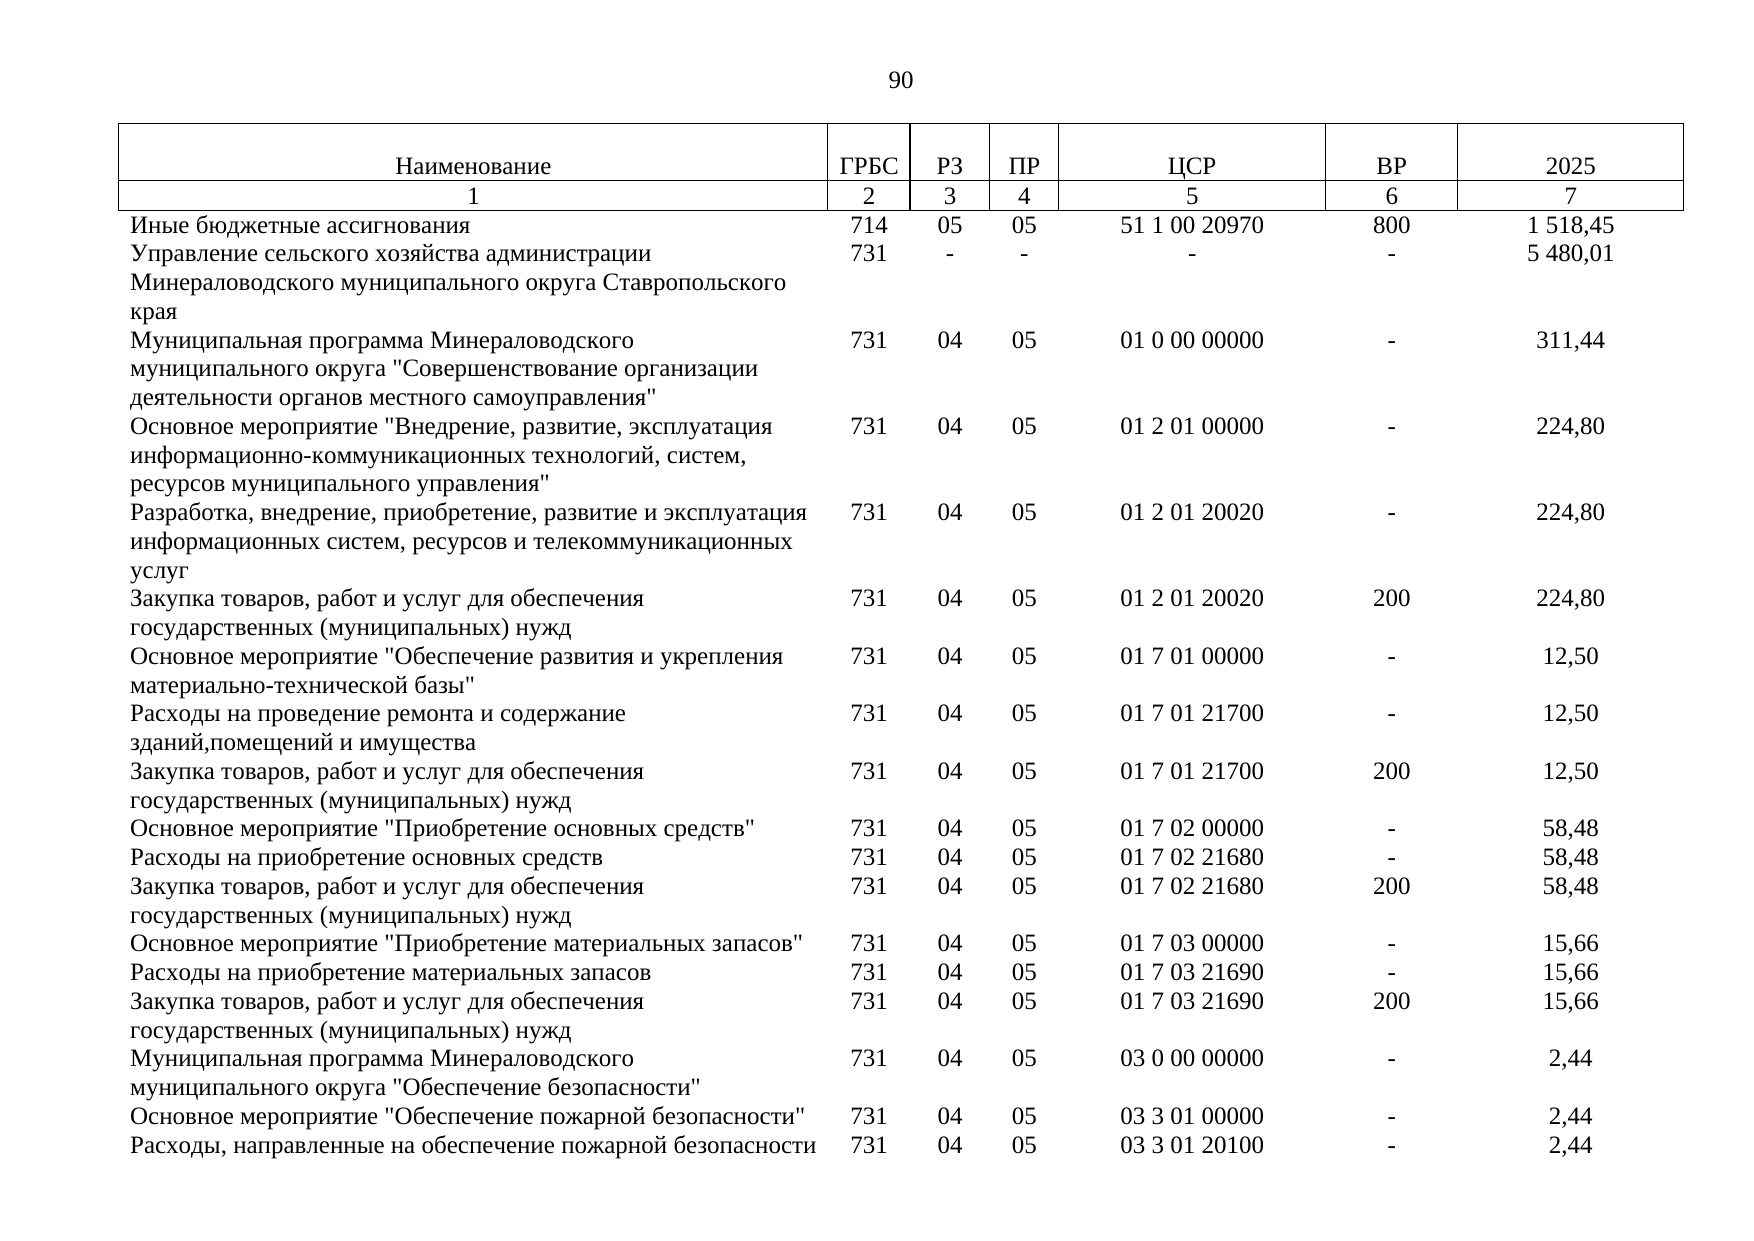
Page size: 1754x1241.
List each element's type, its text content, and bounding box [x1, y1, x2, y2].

table_cell 5 [1059, 181, 1325, 210]
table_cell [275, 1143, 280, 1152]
table_cell 2 [828, 181, 909, 210]
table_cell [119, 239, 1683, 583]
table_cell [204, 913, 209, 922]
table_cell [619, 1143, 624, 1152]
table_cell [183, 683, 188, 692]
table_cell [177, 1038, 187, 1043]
table_header ЦСР [1059, 124, 1325, 180]
table_cell 6 [1326, 181, 1457, 210]
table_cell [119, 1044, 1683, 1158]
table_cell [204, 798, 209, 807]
table_header Наименование [119, 124, 827, 180]
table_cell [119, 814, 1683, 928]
table_header ВР [1326, 124, 1457, 180]
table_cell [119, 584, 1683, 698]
table_header ГРБС [828, 124, 909, 180]
table_cell 7 [1458, 181, 1683, 210]
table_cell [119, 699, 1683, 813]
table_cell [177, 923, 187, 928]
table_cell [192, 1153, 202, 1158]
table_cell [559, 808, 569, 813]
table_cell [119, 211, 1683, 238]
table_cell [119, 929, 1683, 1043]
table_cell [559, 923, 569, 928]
table_cell 4 [990, 181, 1058, 210]
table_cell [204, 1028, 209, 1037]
table_header ПР [990, 124, 1058, 180]
table_cell 1 [119, 181, 827, 210]
table_cell 3 [911, 181, 989, 210]
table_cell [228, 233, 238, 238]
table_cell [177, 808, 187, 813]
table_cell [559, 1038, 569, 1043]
table_header РЗ [911, 124, 989, 180]
table_header 2025 [1458, 124, 1683, 180]
